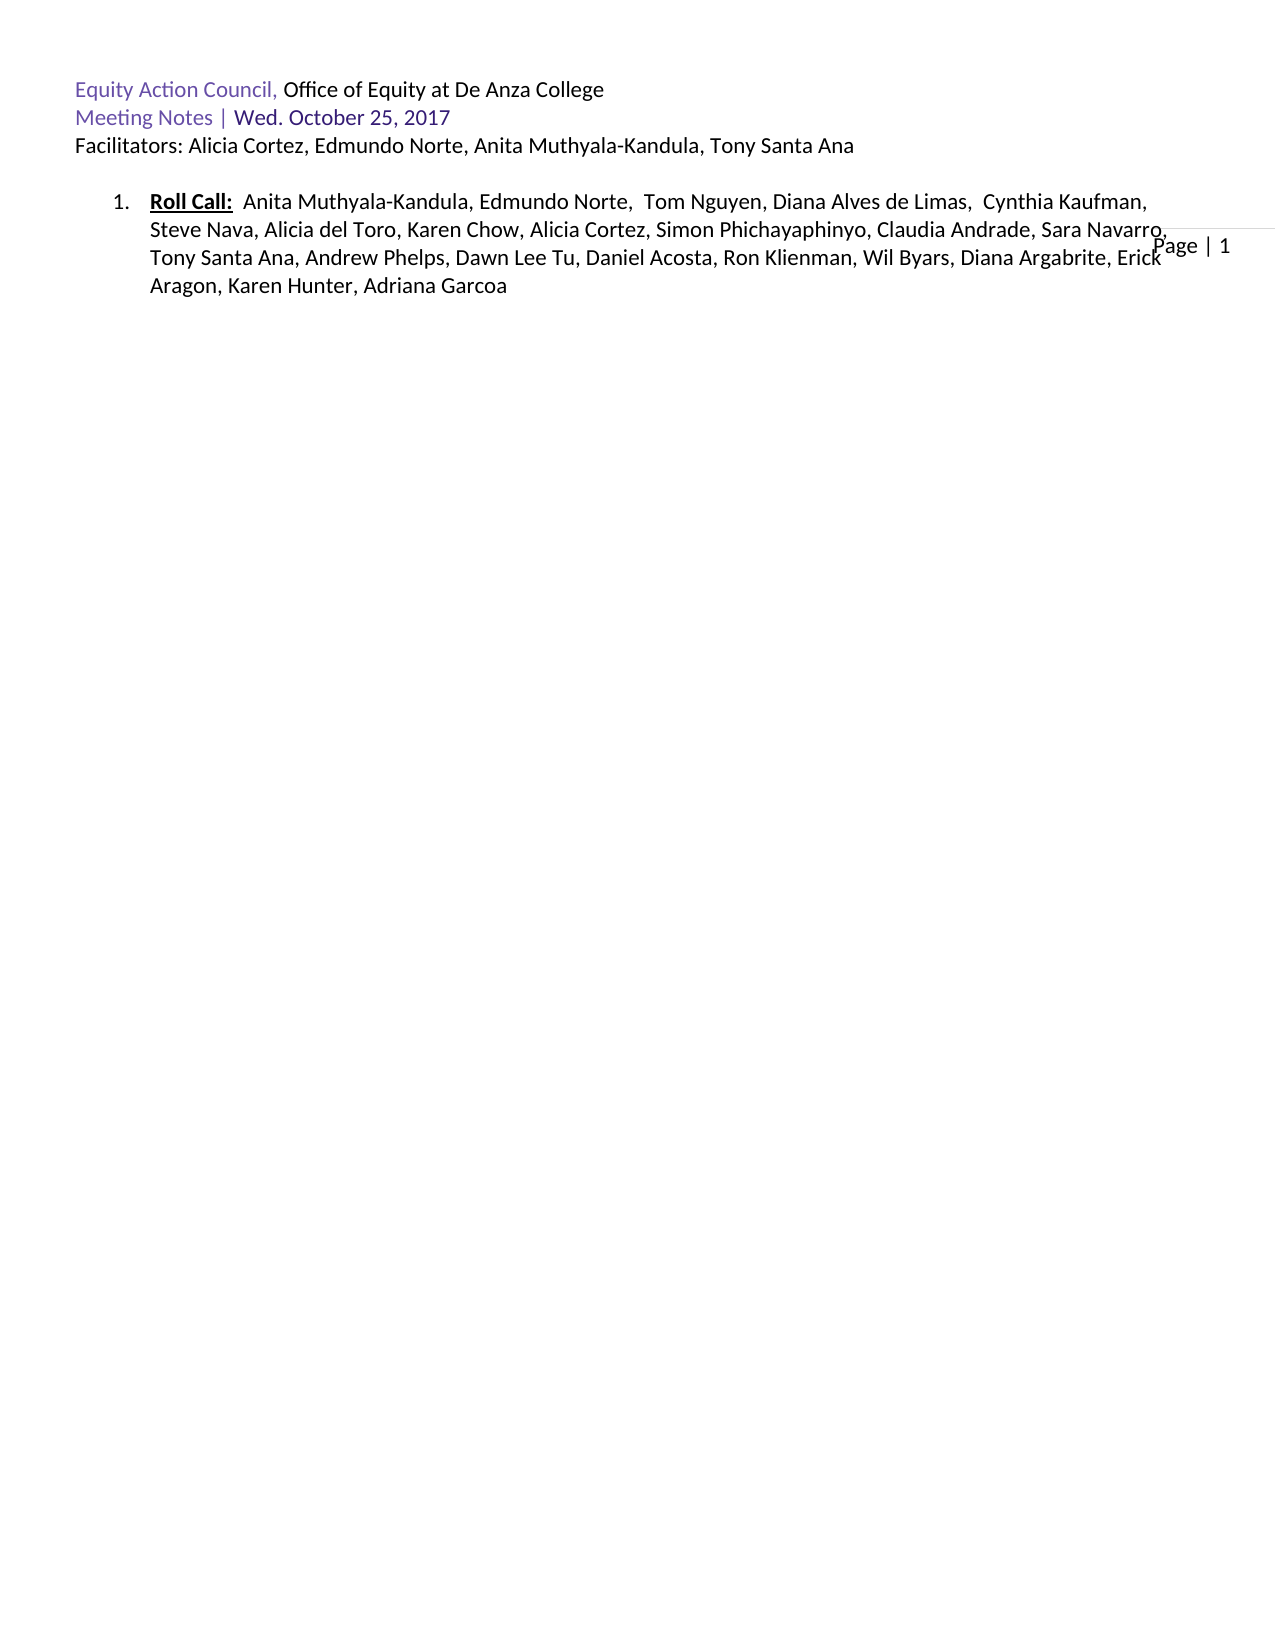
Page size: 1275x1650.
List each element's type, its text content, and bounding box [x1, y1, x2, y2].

list Roll Call: Anita Muthyala-Kandula, Edmundo Norte, Tom Nguyen, Diana Alves de Limas, Cynthia Kaufman, Steve Nava, Alicia del Toro, Karen Chow, Alicia Cortez, Simon Phichayaphinyo, Claudia Andrade, Sara Navarro, Tony Santa Ana, Andrew Phelps, Dawn Lee Tu, Daniel Acosta, Ron Klienman, Wil Byars, Diana Argabrite, Erick Aragon, Karen Hunter, Adriana Garcoa [112, 187, 1200, 299]
